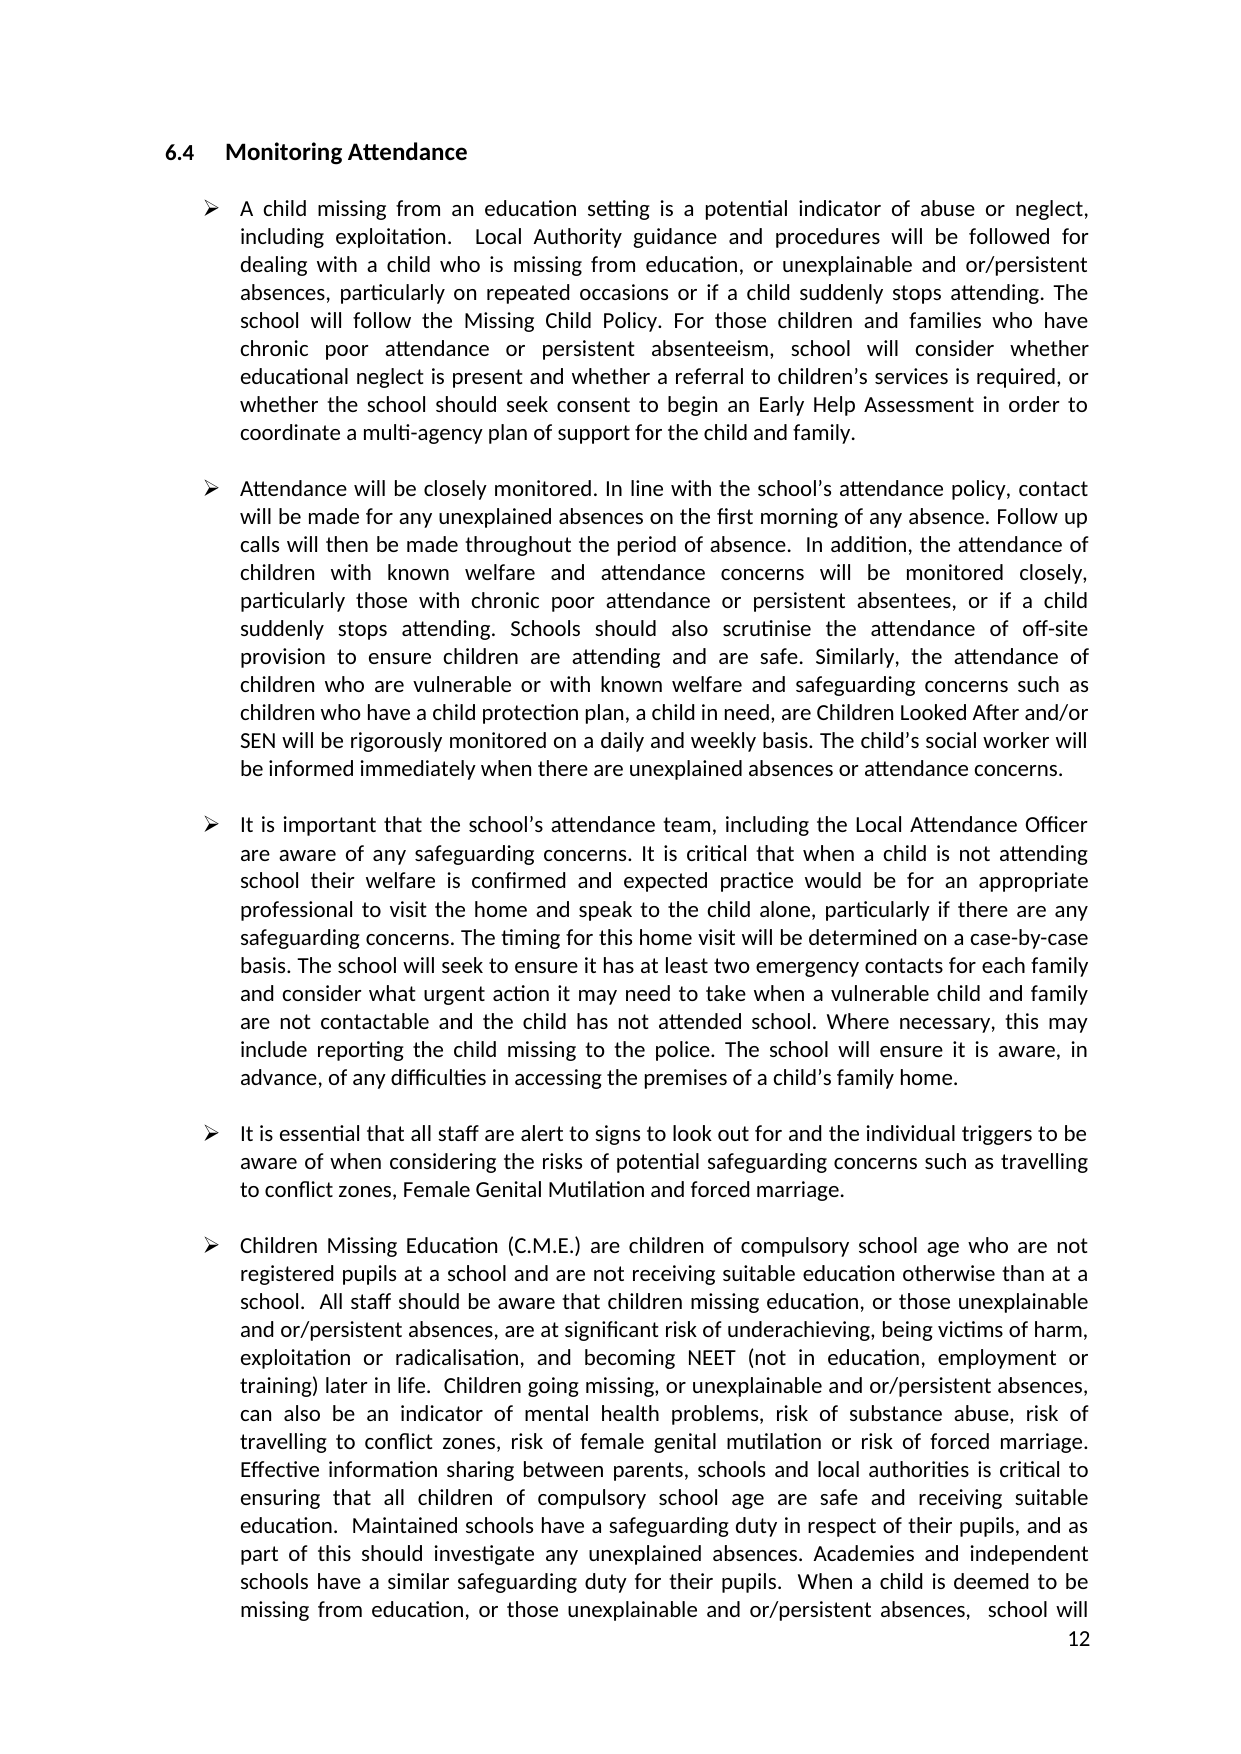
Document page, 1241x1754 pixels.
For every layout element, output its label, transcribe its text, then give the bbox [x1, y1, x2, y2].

list Attendance will be closely monitored. In line with the school’s attendance policy, contact will be made for any unexplained absences on the first morning of any absence. Follow up calls will then be made throughout the period of absence. In addition, the attendance of children with known welfare and attendance concerns will be monitored closely, particularly those with chronic poor attendance or persistent absentees, or if a child suddenly stops attending. Schools should also scrutinise the attendance of off-site provision to ensure children are attending and are safe. Similarly, the attendance of children who are vulnerable or with known welfare and safeguarding concerns such as children who have a child protection plan, a child in need, are Children Looked After and/or SEN will be rigorously monitored on a daily and weekly basis. The child’s social worker will be informed immediately when there are unexplained absences or attendance concerns. [202, 474, 1090, 783]
list It is essential that all staff are alert to signs to look out for and the individual triggers to be aware of when considering the risks of potential safeguarding concerns such as travelling to conflict zones, Female Genital Mutilation and forced marriage. [202, 1119, 1090, 1203]
list A child missing from an education setting is a potential indicator of abuse or neglect, including exploitation. Local Authority guidance and procedures will be followed for dealing with a child who is missing from education, or unexplainable and or/persistent absences, particularly on repeated occasions or if a child suddenly stops attending. The school will follow the Missing Child Policy. For those children and families who have chronic poor attendance or persistent absenteeism, school will consider whether educational neglect is present and whether a referral to children’s services is required, or whether the school should seek consent to begin an Early Help Assessment in order to coordinate a multi-agency plan of support for the child and family. [202, 194, 1090, 446]
text 6.4 Monitoring Attendance [165, 136, 1090, 166]
list It is important that the school’s attendance team, including the Local Attendance Officer are aware of any safeguarding concerns. It is critical that when a child is not attending school their welfare is confirmed and expected practice would be for an appropriate professional to visit the home and speak to the child alone, particularly if there are any safeguarding concerns. The timing for this home visit will be determined on a case-by-case basis. The school will seek to ensure it has at least two emergency contacts for each family and consider what urgent action it may need to take when a vulnerable child and family are not contactable and the child has not attended school. Where necessary, this may include reporting the child missing to the police. The school will ensure it is aware, in advance, of any difficulties in accessing the premises of a child’s family home. [202, 811, 1090, 1091]
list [202, 1231, 1090, 1623]
